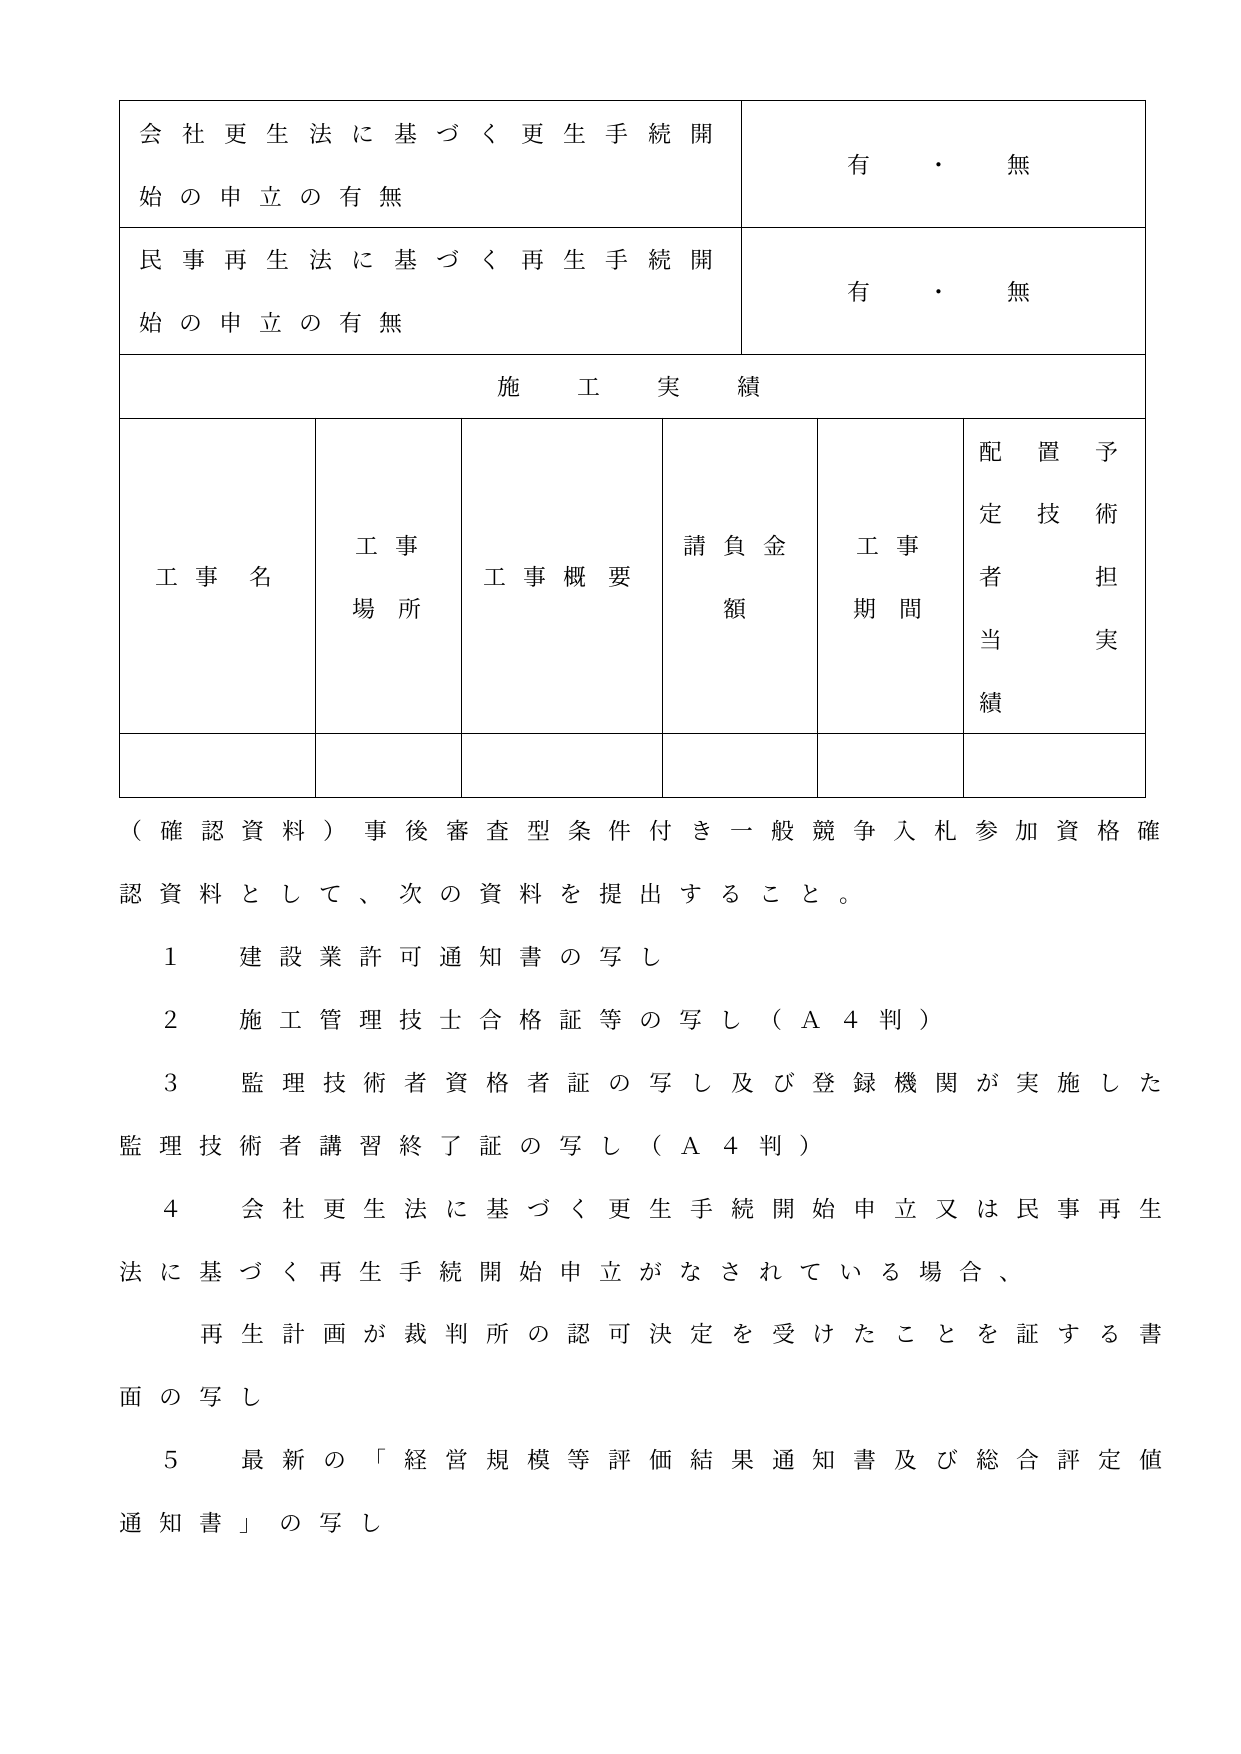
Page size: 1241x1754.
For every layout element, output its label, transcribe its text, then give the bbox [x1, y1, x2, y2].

table_cell 工事期間 [818, 419, 963, 733]
table_cell [462, 734, 662, 797]
table_cell [964, 734, 1145, 797]
table_cell 民事再生法に基づく再生手続開始の申立の有無 [120, 228, 741, 353]
table_cell 有 ・ 無 [742, 101, 1145, 227]
text ３ 監理技術者資格者証の写し及び登録機関が実施した監理技術者講習終了証の写し（Ａ４判） [119, 1050, 1179, 1176]
table_cell 請負金額 [663, 419, 817, 733]
table_cell [120, 734, 315, 797]
text １ 建設業許可通知書の写し [119, 924, 1179, 987]
table_cell 配置予定技術者担 当 実 績 [964, 419, 1145, 733]
table_cell 有 ・ 無 [742, 228, 1145, 353]
table_cell 工事場所 [316, 419, 461, 733]
text ５ 最新の「経営規模等評価結果通知書及び総合評定値通知書」の写し [119, 1427, 1179, 1553]
table_cell 会社更生法に基づく更生手続開始の申立の有無 [120, 101, 741, 227]
text ２ 施工管理技士合格証等の写し（Ａ４判） [119, 987, 1179, 1050]
table_cell [316, 734, 461, 797]
text （確認資料）事後審査型条件付き一般競争入札参加資格確認資料として、次の資料を提出すること。 [119, 798, 1179, 924]
text 再生計画が裁判所の認可決定を受けたことを証する書面の写し [119, 1302, 1179, 1427]
table_cell [818, 734, 963, 797]
table_cell 施 工 実 績 [120, 355, 1145, 417]
text ４ 会社更生法に基づく更生手続開始申立又は民事再生法に基づく再生手続開始申立がなされている場合、 [119, 1176, 1179, 1302]
table_cell [663, 734, 817, 797]
table_cell 工事概要 [462, 419, 662, 733]
table_cell 工事名 [120, 419, 315, 733]
